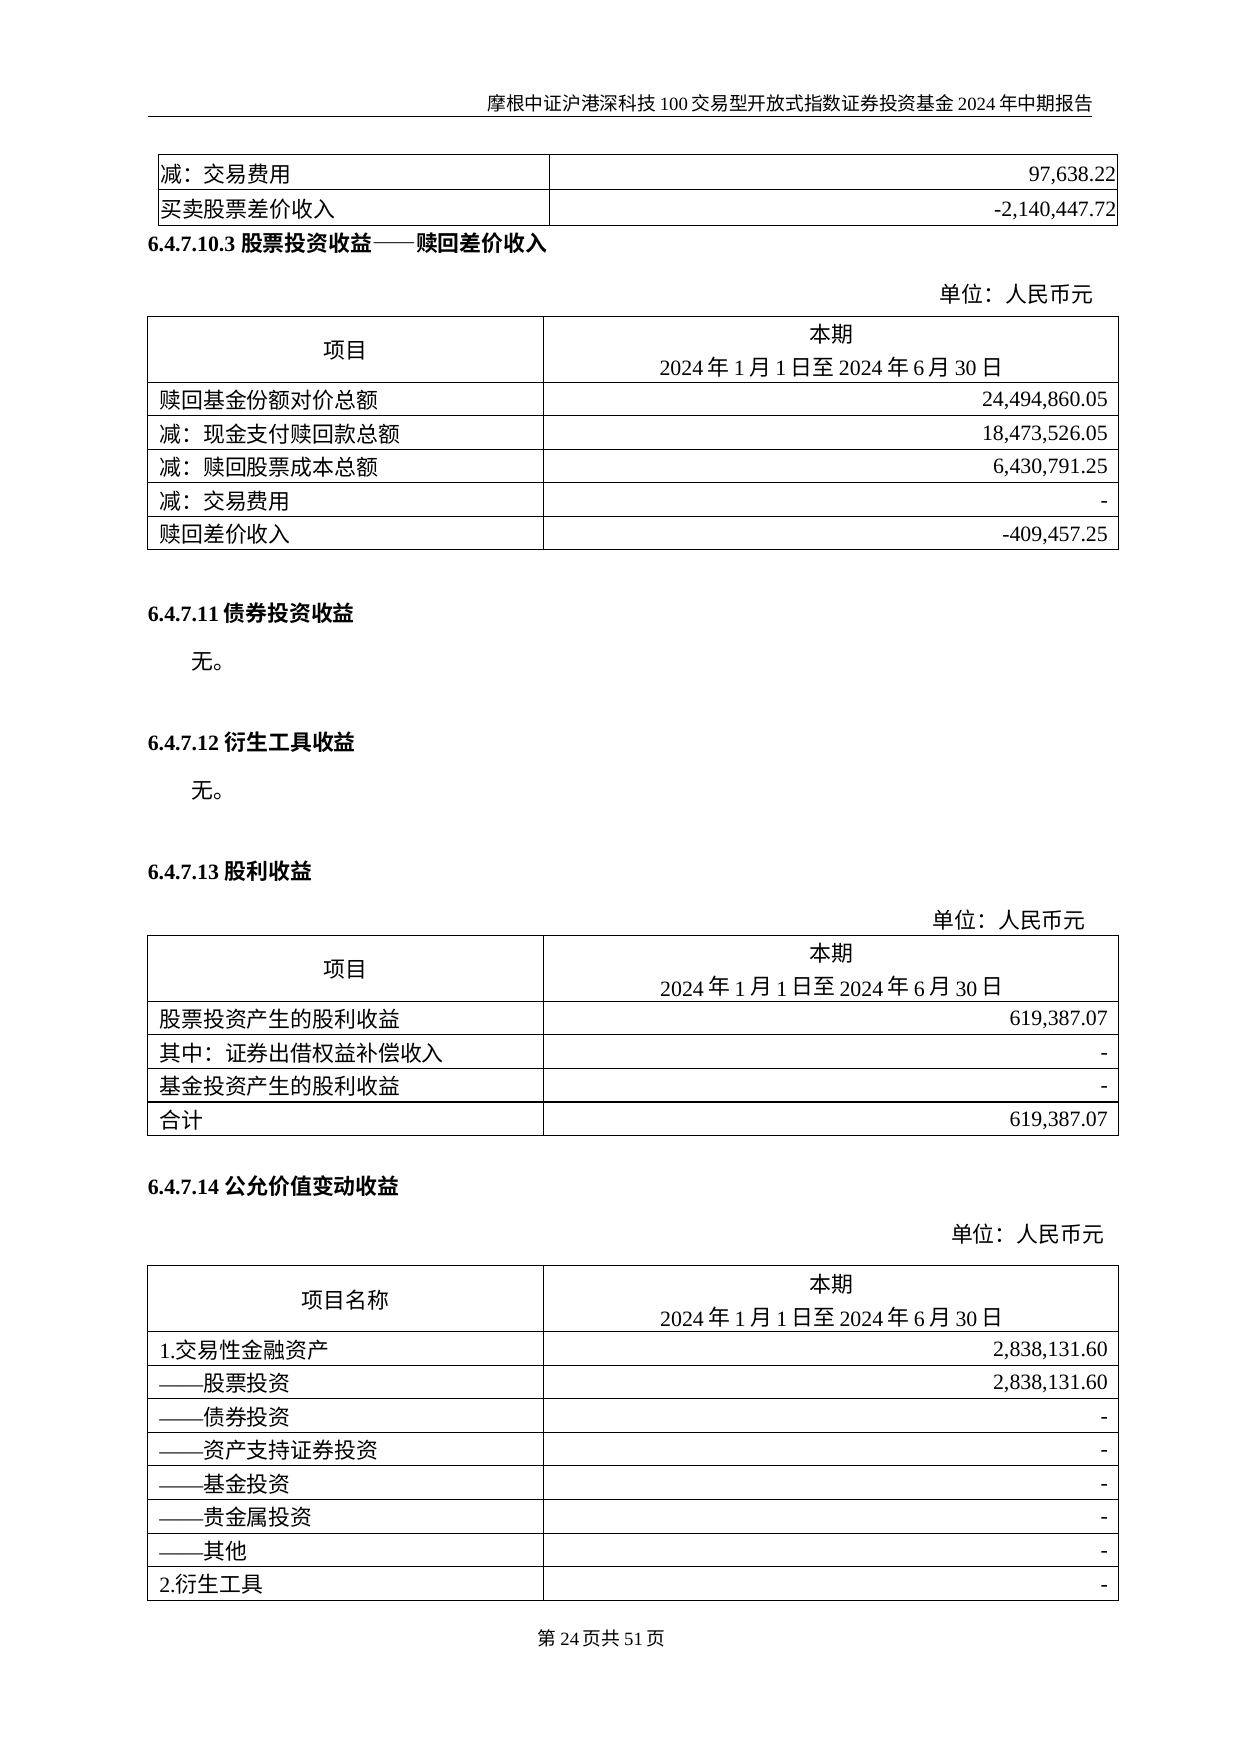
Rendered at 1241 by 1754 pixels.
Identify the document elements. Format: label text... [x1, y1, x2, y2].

table_cell 减：交易费用 [159, 155, 549, 189]
table_cell - [544, 1035, 1118, 1068]
table_cell ——贵金属投资 [148, 1500, 543, 1532]
text 6.4.7.12 衍生工具收益 [148, 725, 1092, 757]
table_cell -409,457.25 [544, 517, 1118, 549]
table_cell - [544, 1399, 1118, 1432]
table_header 本期 2024年1月1日至2024年6月30日 [544, 317, 1118, 382]
table_header 本期 2024年1月1日至2024年6月30日 [544, 1266, 1118, 1331]
text 无。 [148, 644, 1092, 676]
table_cell 减：现金支付赎回款总额 [148, 416, 543, 449]
table_cell 2.衍生工具 [148, 1567, 543, 1599]
table_cell 18,473,526.05 [544, 416, 1118, 449]
table_cell ——债券投资 [148, 1399, 543, 1432]
table_cell - [544, 483, 1118, 516]
table_cell 97,638.22 [550, 155, 1117, 189]
table_cell 基金投资产生的股利收益 [148, 1069, 543, 1101]
table_header 项目名称 [148, 1266, 543, 1331]
table_cell - [544, 1466, 1118, 1499]
table_cell 减：交易费用 [148, 483, 543, 516]
text 单位：人民币元 [148, 1217, 1104, 1249]
text 6.4.7.10.3 股票投资收益——赎回差价收入 [148, 226, 1092, 258]
table_cell 减：赎回股票成本总额 [148, 450, 543, 482]
table_cell - [544, 1500, 1118, 1532]
text 6.4.7.14 公允价值变动收益 [148, 1168, 1092, 1201]
table_cell ——基金投资 [148, 1466, 543, 1499]
table_cell 2,838,131.60 [544, 1332, 1118, 1365]
text 6.4.7.11债券投资收益 [148, 596, 1092, 628]
table_cell 1.交易性金融资产 [148, 1332, 543, 1365]
table_cell - [544, 1567, 1118, 1599]
table_cell 6,430,791.25 [544, 450, 1118, 482]
table_cell 24,494,860.05 [544, 383, 1118, 415]
table_cell 其中：证券出借权益补偿收入 [148, 1035, 543, 1068]
table_cell ——股票投资 [148, 1366, 543, 1398]
table_cell 合计 [148, 1103, 543, 1135]
table_cell - [544, 1069, 1118, 1101]
table_cell - [544, 1433, 1118, 1465]
table_cell 买卖股票差价收入 [159, 190, 549, 224]
table_cell 股票投资产生的股利收益 [148, 1002, 543, 1034]
table_cell 2,838,131.60 [544, 1366, 1118, 1398]
table_cell ——其他 [148, 1534, 543, 1566]
table_header 本期 2024年1月1日至2024年6月30日 [544, 936, 1118, 1001]
text 单位：人民币元 [148, 902, 1085, 935]
text 无。 [148, 773, 1092, 806]
table_cell 619,387.07 [544, 1103, 1118, 1135]
table_cell 赎回差价收入 [148, 517, 543, 549]
table_cell ——资产支持证券投资 [148, 1433, 543, 1465]
text 单位：人民币元 [149, 277, 1092, 309]
table_cell 619,387.07 [544, 1002, 1118, 1034]
table_cell -2,140,447.72 [550, 190, 1117, 224]
text 6.4.7.13 股利收益 [148, 854, 1092, 886]
table_cell - [544, 1534, 1118, 1566]
table_cell 赎回基金份额对价总额 [148, 383, 543, 415]
table_header 项目 [148, 317, 543, 382]
table_header 项目 [148, 936, 543, 1001]
